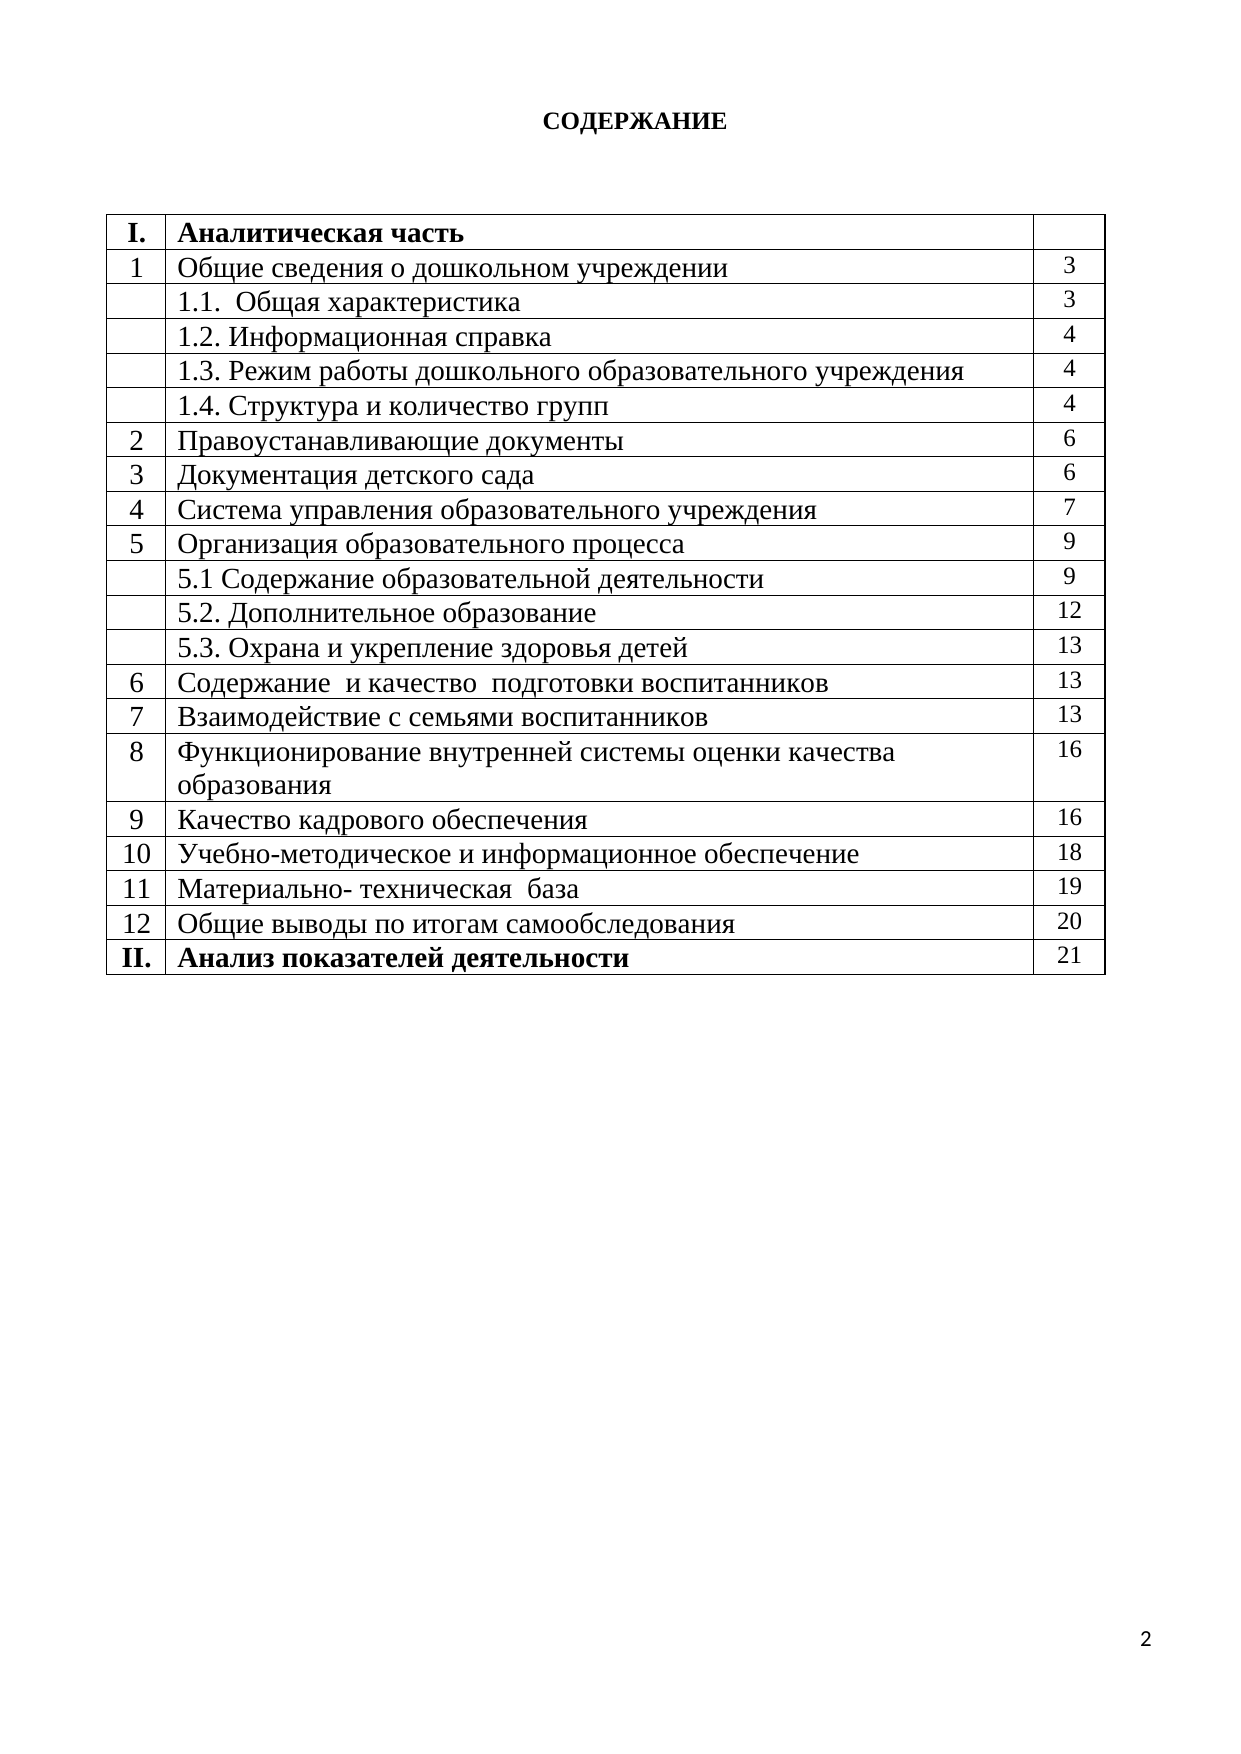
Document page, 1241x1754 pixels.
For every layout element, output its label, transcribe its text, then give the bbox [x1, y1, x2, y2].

table_header Аналитическая часть [166, 215, 1033, 249]
table_cell 12 [107, 906, 165, 939]
table_cell Взаимодействие с семьями воспитанников [166, 699, 1033, 733]
table_cell 6 [1034, 457, 1104, 491]
table_cell [107, 354, 165, 387]
table_header I. [107, 215, 165, 249]
table_cell 5.3. Охрана и укрепление здоровья детей [166, 630, 1033, 664]
table_cell [107, 319, 165, 352]
table_cell 11 [107, 871, 165, 905]
table_cell 4 [107, 492, 165, 525]
table_cell [107, 630, 165, 664]
table_cell Учебно-методическое и информационное обеспечение [166, 837, 1033, 870]
table_cell Общие выводы по итогам самообследования [166, 906, 1033, 939]
table_cell [107, 596, 165, 629]
table_cell 3 [1034, 284, 1104, 318]
table_cell Функционирование внутренней системы оценки качества образования [166, 734, 1033, 801]
table_cell 3 [107, 457, 165, 491]
table_cell Общие сведения о дошкольном учреждении [166, 250, 1033, 283]
table_cell 13 [1034, 665, 1104, 698]
table_cell 7 [107, 699, 165, 733]
table_cell 13 [1034, 630, 1104, 664]
table_cell 2 [107, 423, 165, 456]
table_cell 1 [107, 250, 165, 283]
text СОДЕРЖАНИЕ [118, 106, 1152, 135]
table_cell 6 [107, 665, 165, 698]
table_cell 21 [1034, 940, 1104, 974]
table_cell 13 [1034, 699, 1104, 733]
table_cell Содержание и качество подготовки воспитанников [166, 665, 1033, 698]
table_cell 6 [1034, 423, 1104, 456]
table_cell Документация детского сада [166, 457, 1033, 491]
table_cell 12 [1034, 596, 1104, 629]
table_cell 1.4. Структура и количество групп [166, 388, 1033, 422]
table_cell [107, 388, 165, 422]
table_cell 1.1. Общая характеристика [166, 284, 1033, 318]
table_cell 4 [1034, 388, 1104, 422]
table_cell 10 [107, 837, 165, 870]
table_cell 20 [1034, 906, 1104, 939]
table_cell 8 [107, 734, 165, 801]
table_cell 3 [1034, 250, 1104, 283]
table_cell 4 [1034, 319, 1104, 352]
table_cell 18 [1034, 837, 1104, 870]
table_cell 5.2. Дополнительное образование [166, 596, 1033, 629]
table_cell 16 [1034, 802, 1104, 836]
table_cell 4 [1034, 354, 1104, 387]
table_header [1034, 215, 1104, 249]
table_cell [107, 561, 165, 594]
table_cell 9 [1034, 526, 1104, 560]
table_cell 5.1 Содержание образовательной деятельности [166, 561, 1033, 594]
table_cell Материально- техническая база [166, 871, 1033, 905]
table_cell 9 [1034, 561, 1104, 594]
table_cell 7 [1034, 492, 1104, 525]
table_cell Качество кадрового обеспечения [166, 802, 1033, 836]
table_cell 1.2. Информационная справка [166, 319, 1033, 352]
table_cell 5 [107, 526, 165, 560]
table_cell 9 [107, 802, 165, 836]
table_cell Правоустанавливающие документы [166, 423, 1033, 456]
table_cell Анализ показателей деятельности [166, 940, 1033, 974]
table_cell [107, 284, 165, 318]
table_cell 19 [1034, 871, 1104, 905]
table_cell 1.3. Режим работы дошкольного образовательного учреждения [166, 354, 1033, 387]
table_cell II. [107, 940, 165, 974]
table_cell Система управления образовательного учреждения [166, 492, 1033, 525]
table_cell 16 [1034, 734, 1104, 801]
table_cell Организация образовательного процесса [166, 526, 1033, 560]
